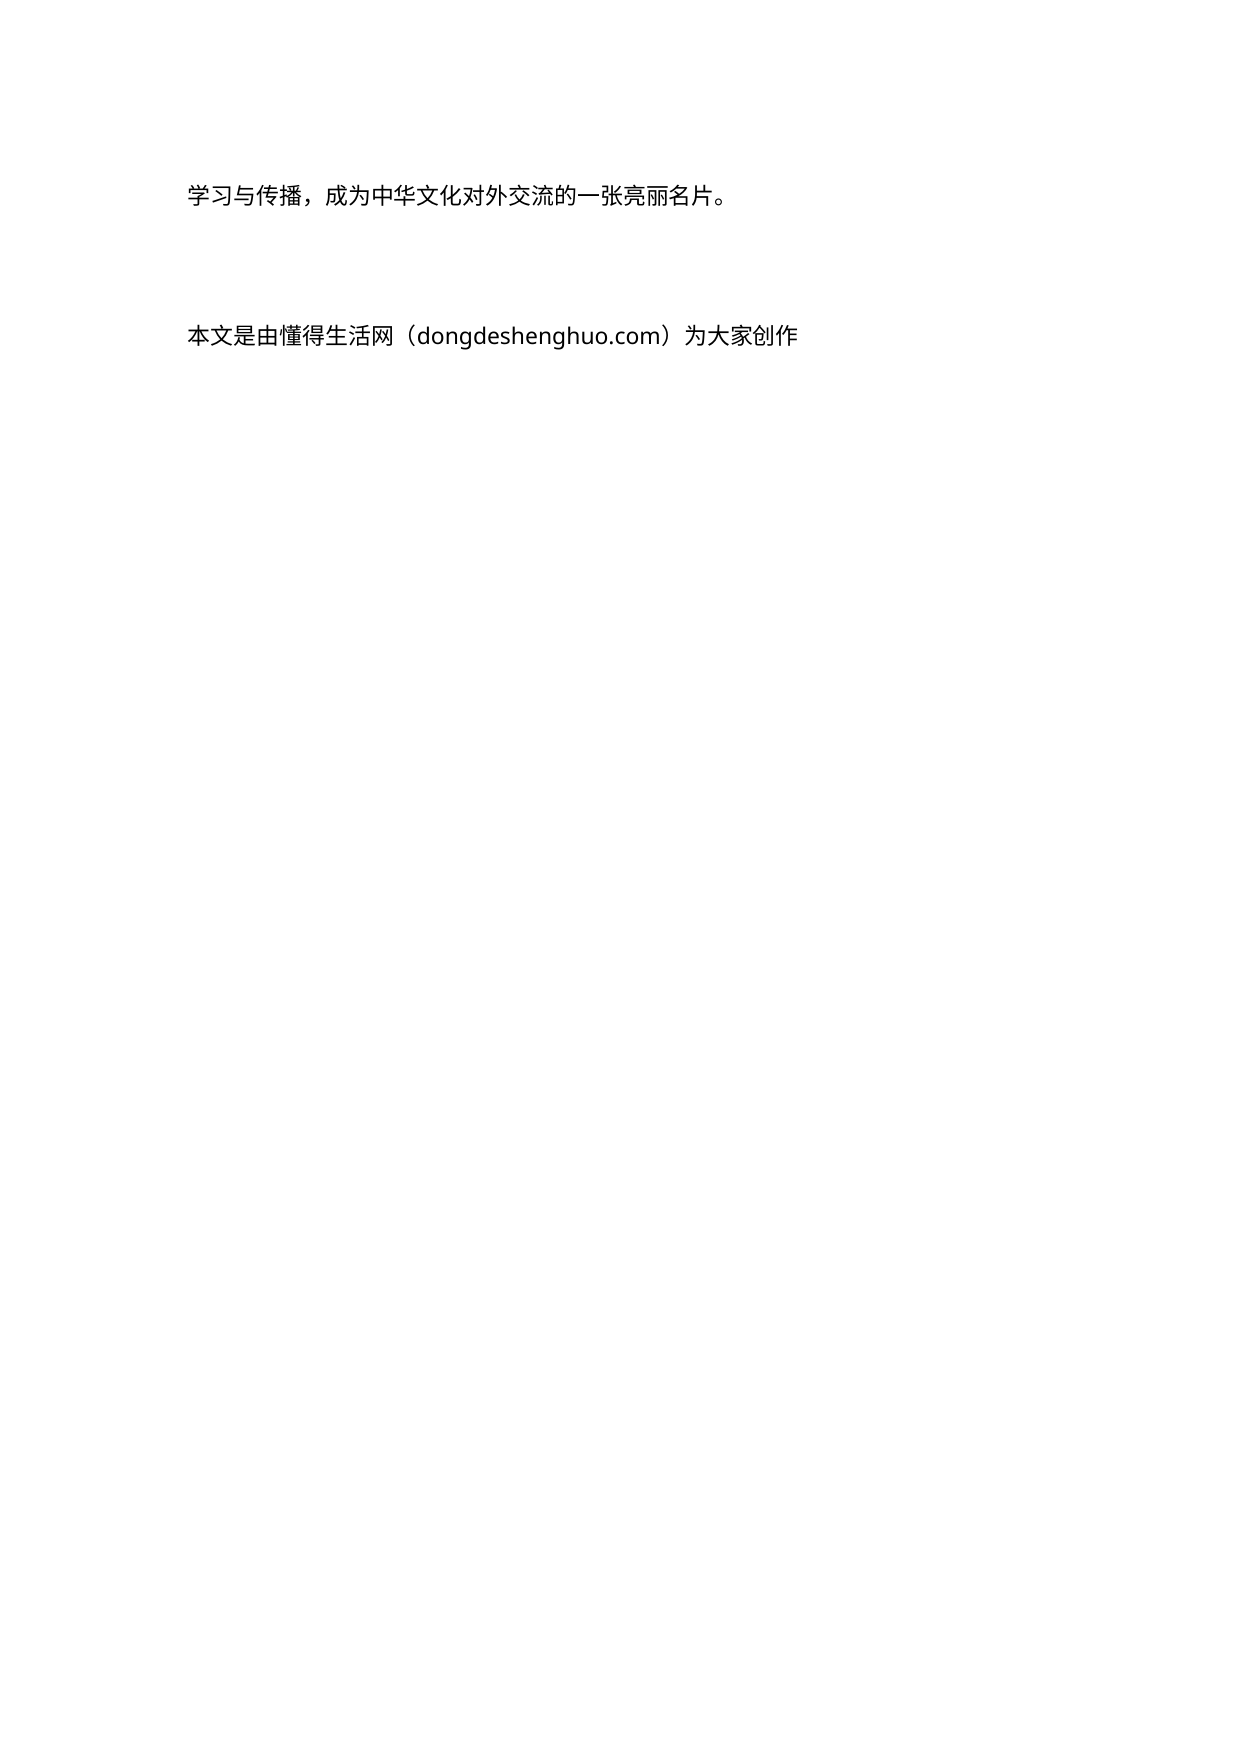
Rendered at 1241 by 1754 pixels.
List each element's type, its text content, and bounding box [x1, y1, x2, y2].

text 本文是由懂得生活网（dongdeshenghuo.com）为大家创作 [187, 302, 1053, 367]
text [187, 162, 1053, 227]
